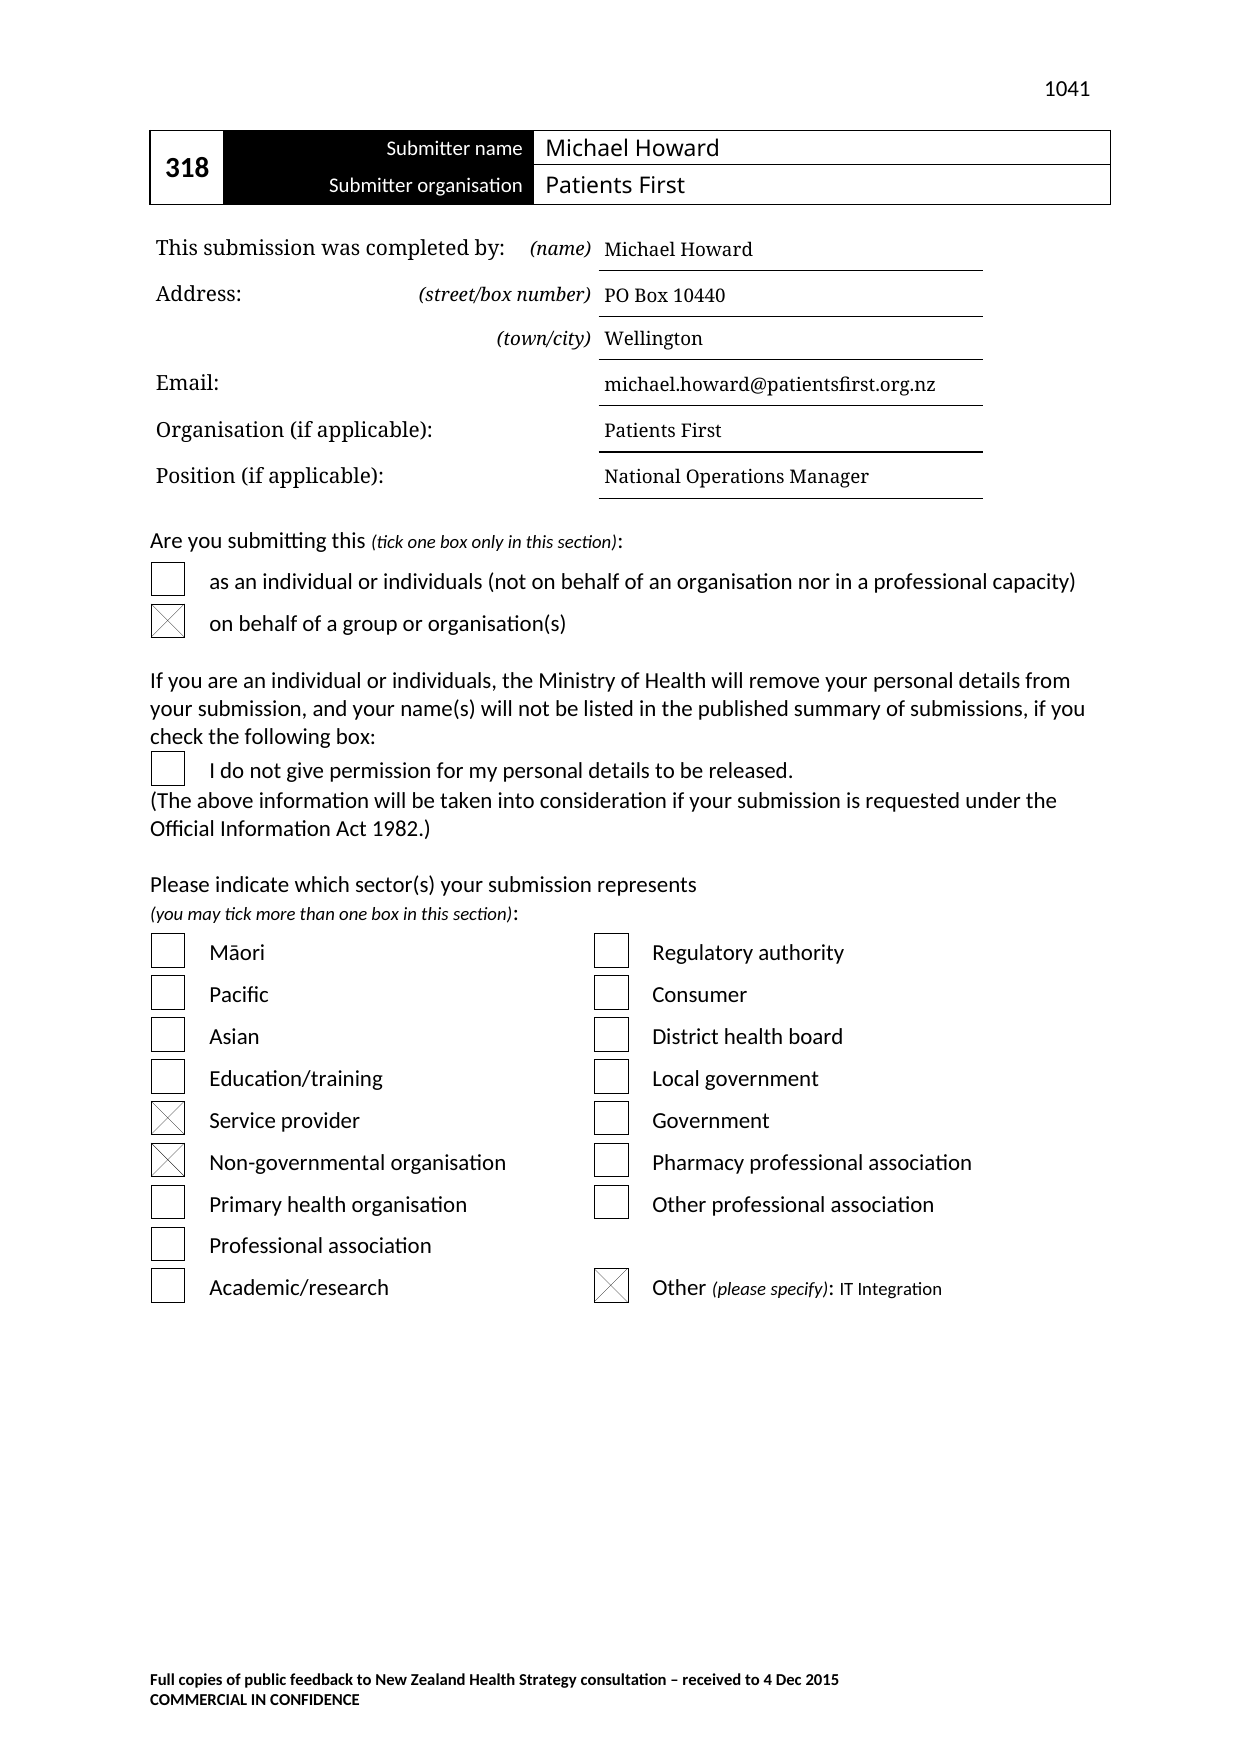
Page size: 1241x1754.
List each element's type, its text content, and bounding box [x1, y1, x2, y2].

table_cell National Operations Manager [599, 453, 982, 498]
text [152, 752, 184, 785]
table_cell Patients First [599, 406, 982, 451]
text Are you submitting this (tick one box only in this section): [150, 527, 1090, 555]
table_cell michael.howard@patientsfirst.org.nz [599, 360, 982, 405]
table_cell Organisation (if applicable): [150, 405, 598, 451]
text Asian District health board [150, 1016, 1090, 1052]
table_header Submitter name [224, 131, 533, 164]
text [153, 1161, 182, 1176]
text Education/training Local government [150, 1058, 1090, 1094]
text Service provider Government [150, 1100, 1090, 1136]
table_header Michael Howard [534, 131, 1110, 164]
table_header Michael Howard [599, 233, 982, 270]
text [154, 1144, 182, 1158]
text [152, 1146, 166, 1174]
table_cell Position (if applicable): [150, 451, 598, 498]
text I do not give permission for my personal details to be released. [185, 751, 1090, 786]
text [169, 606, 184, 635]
table_cell Patients First [534, 165, 1110, 204]
text Māori Regulatory authority [150, 932, 1090, 968]
table_header This submission was completed by: (name) [150, 233, 598, 270]
table_header 318 [151, 131, 223, 204]
text If you are an individual or individuals, the Ministry of Health will remove your personal details from your submission, and your name(s) will not be listed in the published summary of submissions, if you check the following box: [150, 666, 1090, 751]
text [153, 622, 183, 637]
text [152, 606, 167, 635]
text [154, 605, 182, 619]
table_cell (town/city) [150, 316, 598, 359]
text Primary health organisation Other professional association [150, 1184, 1090, 1219]
text Please indicate which sector(s) your submission represents (you may tick more than one box in this section): [150, 870, 1090, 926]
text (The above information will be taken into consideration if your submission is requested under the Official Information Act 1982.) [150, 786, 1090, 842]
text Pacific Consumer [150, 974, 1090, 1010]
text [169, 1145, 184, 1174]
text on behalf of a group or organisation(s) [185, 603, 1090, 638]
table_cell Email: [150, 359, 598, 405]
text Academic/research Other (please specify): IT Integration [150, 1267, 1090, 1303]
table_cell Wellington [599, 317, 982, 359]
text Professional association [150, 1226, 1090, 1261]
table_cell Submitter organisation [224, 165, 533, 204]
text Non-governmental organisation Pharmacy professional association [185, 1142, 1090, 1177]
table_cell PO Box 10440 [599, 271, 982, 316]
text as an individual or individuals (not on behalf of an organisation nor in a professional capacity) [150, 561, 1090, 597]
table_cell Address: (street/box number) [150, 270, 598, 316]
